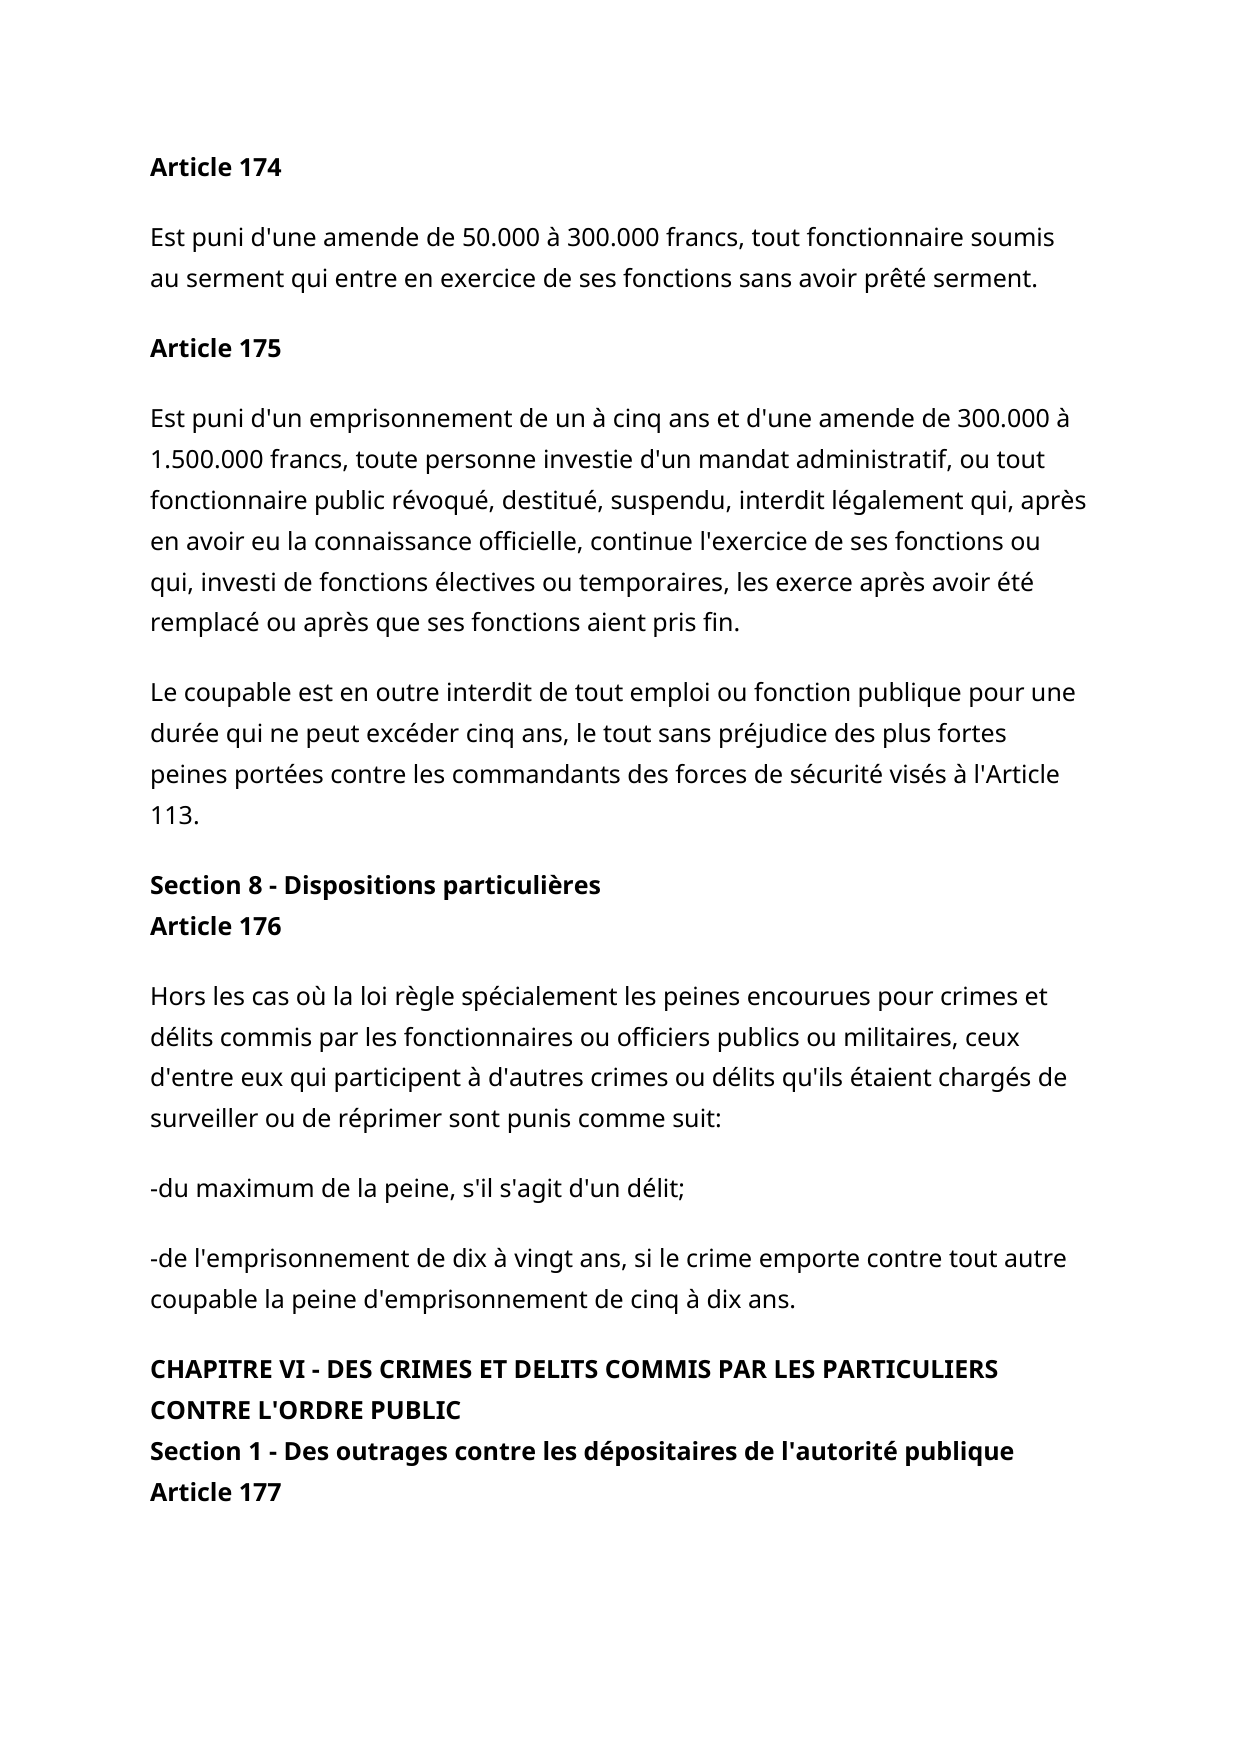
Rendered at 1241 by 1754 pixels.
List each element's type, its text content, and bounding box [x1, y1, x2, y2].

text Le coupable est en outre interdit de tout emploi ou fonction publique pour une durée qui ne peut excéder cinq ans, le tout sans préjudice des plus fortes peines portées contre les commandants des forces de sécurité visés à l'Article 113. [150, 675, 1090, 832]
text Article 175 [150, 331, 1090, 365]
text Est puni d'une amende de 50.000 à 300.000 francs, tout fonctionnaire soumis au serment qui entre en exercice de ses fonctions sans avoir prêté serment. [150, 220, 1090, 295]
text Section 1 - Des outrages contre les dépositaires de l'autorité publique [150, 1433, 1090, 1467]
text Est puni d'un emprisonnement de un à cinq ans et d'une amende de 300.000 à 1.500.000 francs, toute personne investie d'un mandat administratif, ou tout fonctionnaire public révoqué, destitué, suspendu, interdit légalement qui, après en avoir eu la connaissance officielle, continue l'exercice de ses fonctions ou qui, investi de fonctions électives ou temporaires, les exerce après avoir été remplacé ou après que ses fonctions aient pris fin. [150, 401, 1090, 639]
text -du maximum de la peine, s'il s'agit d'un délit; [150, 1171, 1090, 1205]
text -de l'emprisonnement de dix à vingt ans, si le crime emporte contre tout autre coupable la peine d'emprisonnement de cinq à dix ans. [150, 1241, 1090, 1316]
text Article 174 [150, 150, 1090, 184]
text Article 177 [150, 1474, 1090, 1508]
text CHAPITRE VI - DES CRIMES ET DELITS COMMIS PAR LES PARTICULIERS CONTRE L'ORDRE PUBLIC [150, 1352, 1090, 1427]
text Hors les cas où la loi règle spécialement les peines encourues pour crimes et délits commis par les fonctionnaires ou officiers publics ou militaires, ceux d'entre eux qui participent à d'autres crimes ou délits qu'ils étaient chargés de surveiller ou de réprimer sont punis comme suit: [150, 978, 1090, 1135]
text Article 176 [150, 908, 1090, 942]
text Section 8 - Dispositions particulières [150, 867, 1090, 902]
